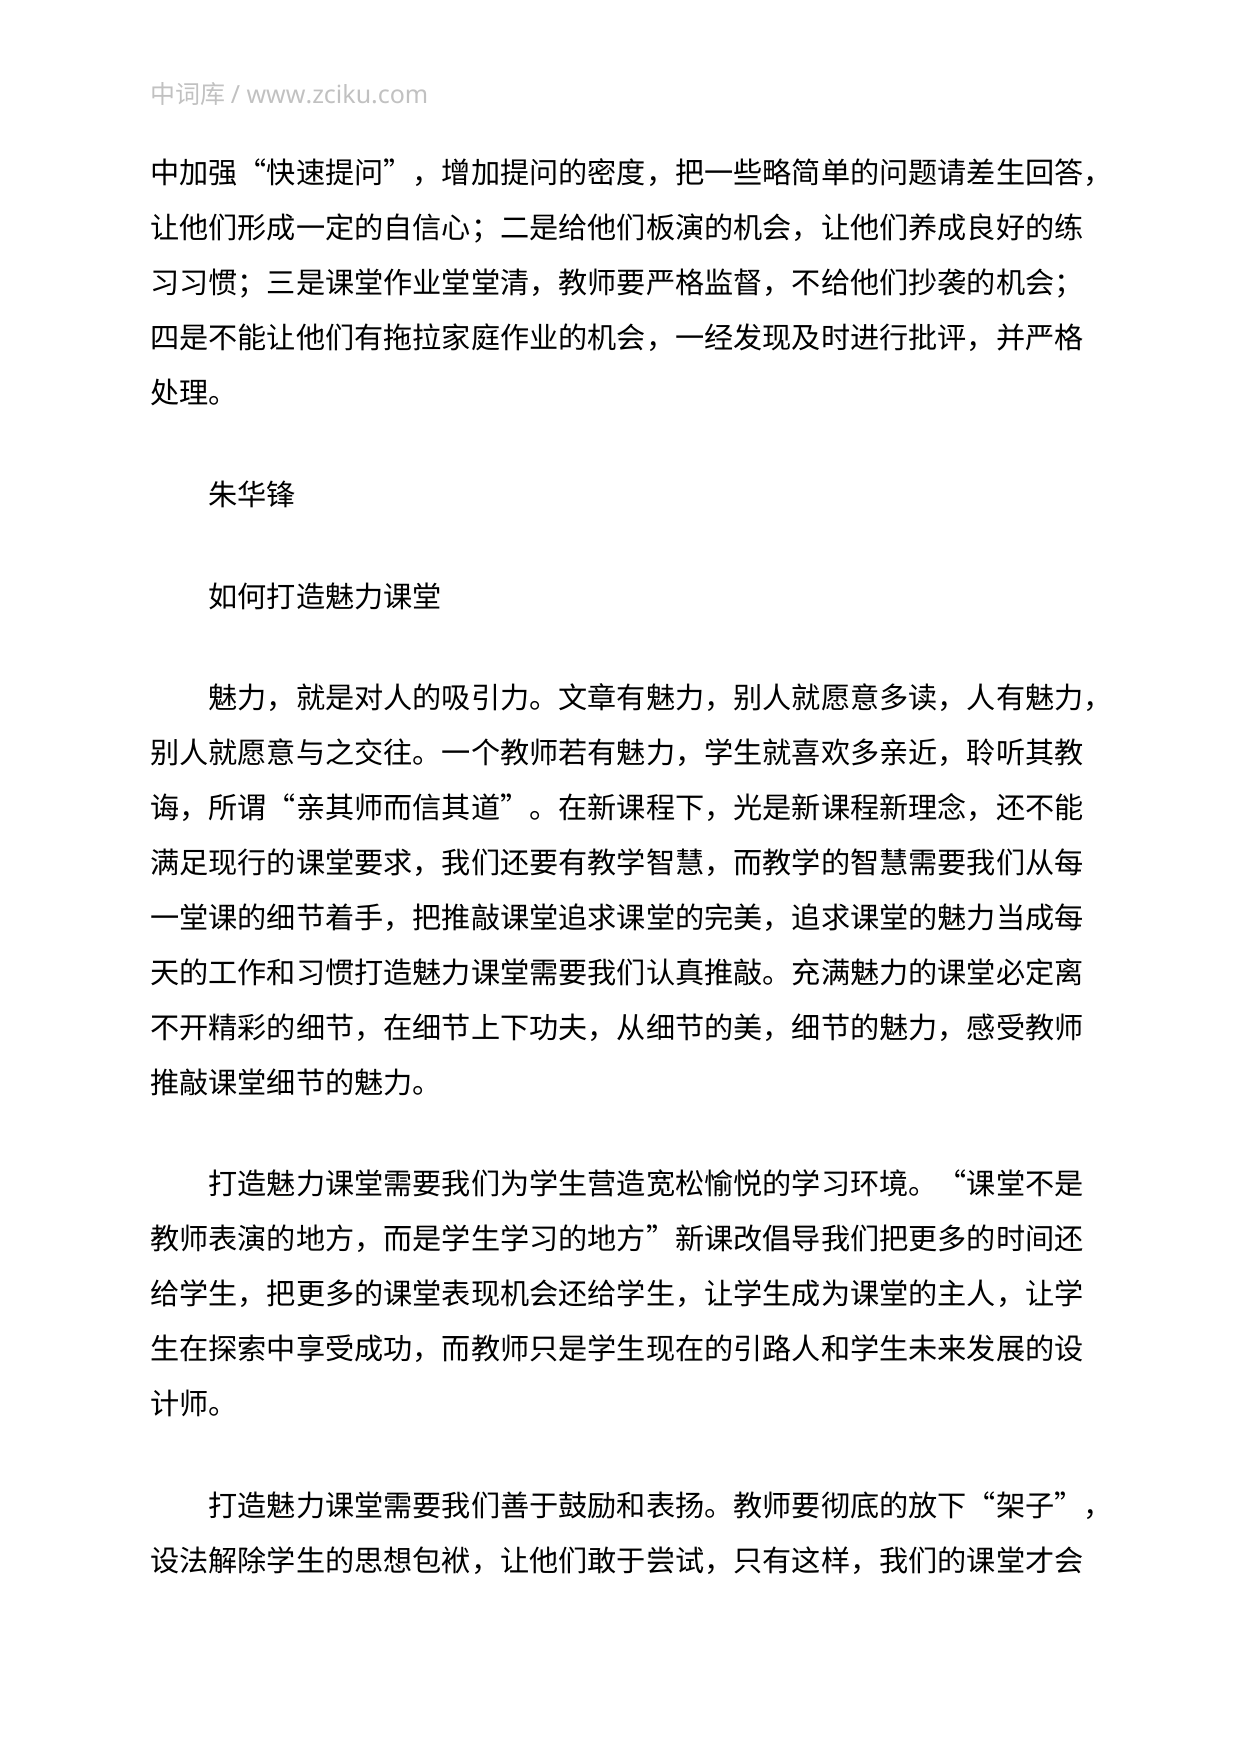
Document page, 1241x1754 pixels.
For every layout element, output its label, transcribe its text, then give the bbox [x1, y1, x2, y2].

text 如何打造魅力课堂 [150, 573, 1090, 615]
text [150, 1482, 1090, 1579]
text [150, 150, 1090, 412]
text 打造魅力课堂需要我们为学生营造宽松愉悦的学习环境。“课堂不是教师表演的地方，而是学生学习的地方”新课改倡导我们把更多的时间还给学生，把更多的课堂表现机会还给学生，让学生成为课堂的主人，让学生在探索中享受成功，而教师只是学生现在的引路人和学生未来发展的设计师。 [150, 1161, 1090, 1423]
text 魅力，就是对人的吸引力。文章有魅力，别人就愿意多读，人有魅力，别人就愿意与之交往。一个教师若有魅力，学生就喜欢多亲近，聆听其教诲，所谓“亲其师而信其道”。在新课程下，光是新课程新理念，还不能满足现行的课堂要求，我们还要有教学智慧，而教学的智慧需要我们从每一堂课的细节着手，把推敲课堂追求课堂的完美，追求课堂的魅力当成每天的工作和习惯打造魅力课堂需要我们认真推敲。充满魅力的课堂必定离不开精彩的细节，在细节上下功夫，从细节的美，细节的魅力，感受教师推敲课堂细节的魅力。 [150, 675, 1090, 1101]
text 朱华锋 [150, 471, 1090, 514]
